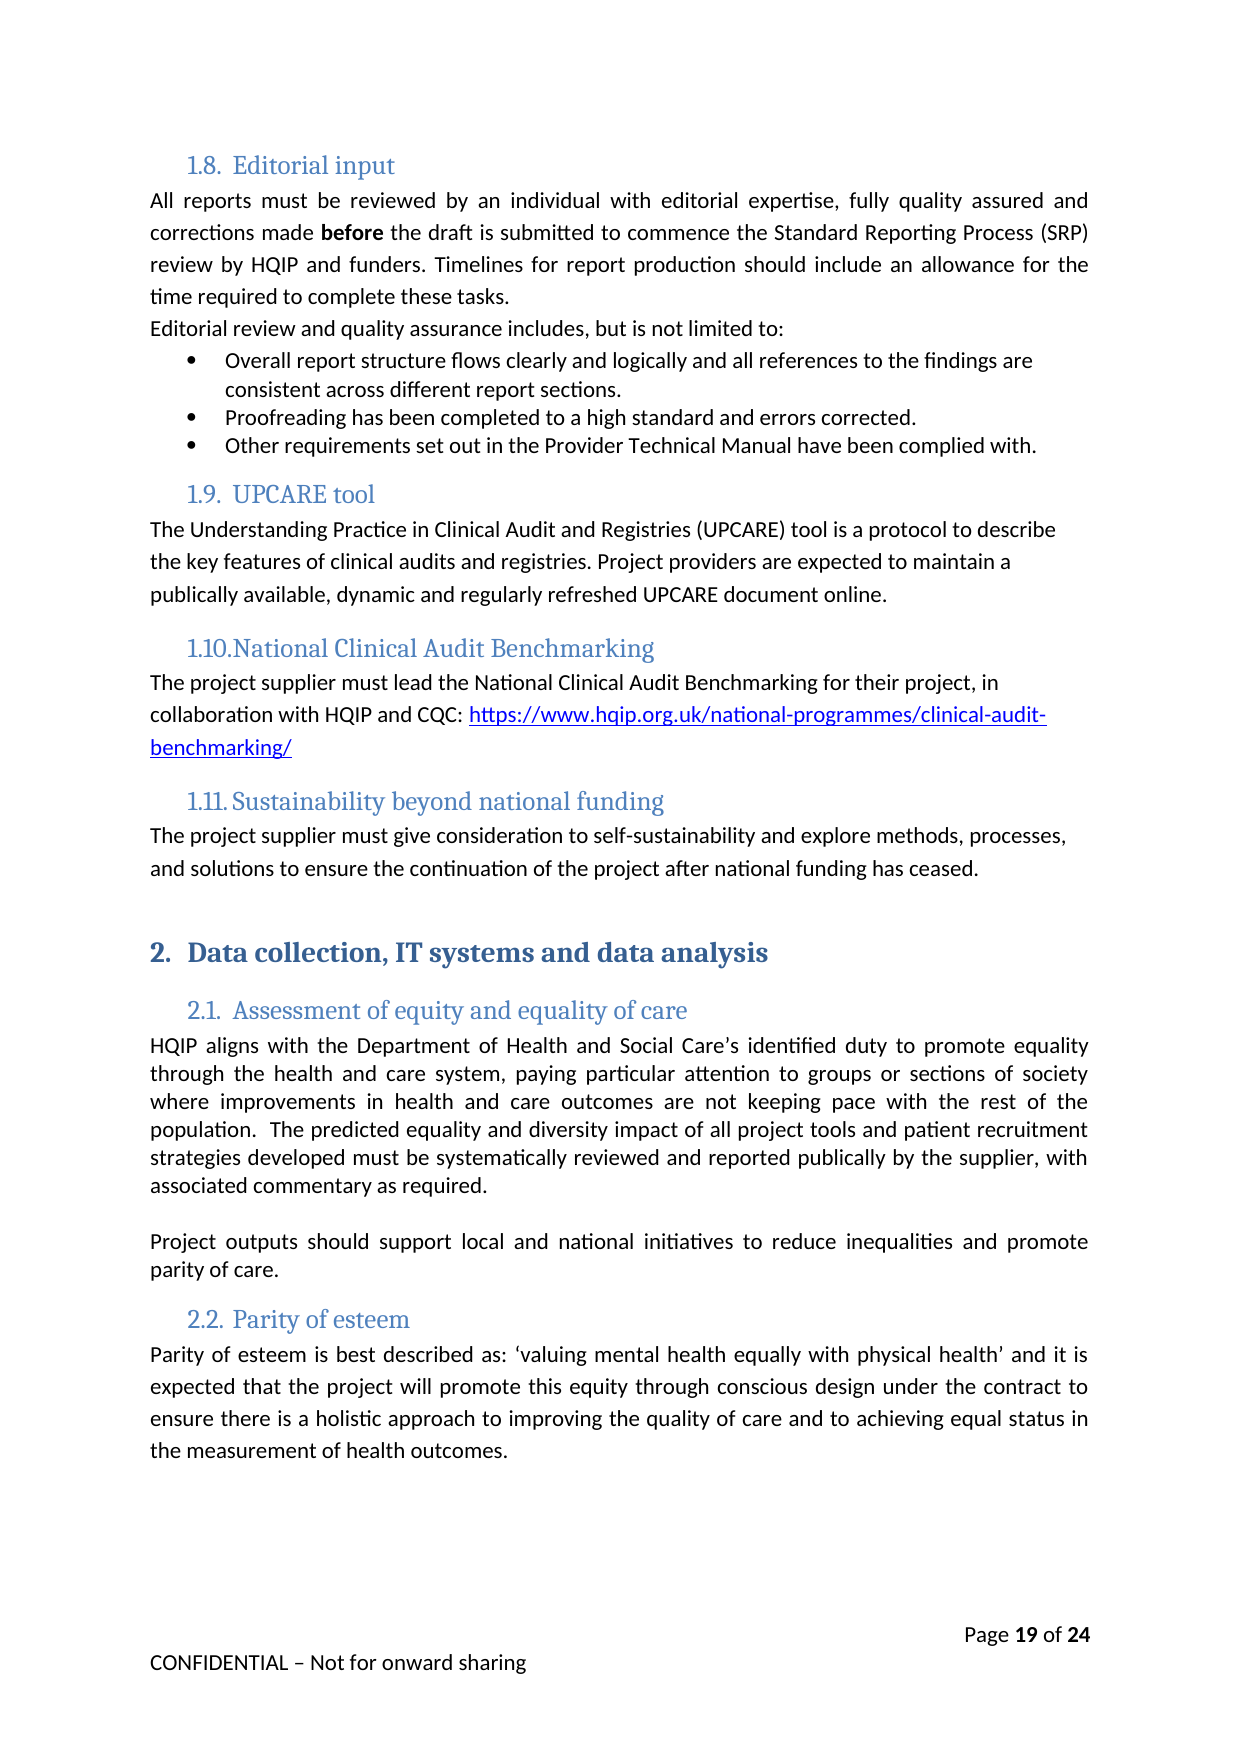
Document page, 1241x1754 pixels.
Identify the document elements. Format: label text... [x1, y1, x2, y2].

subtitle Sustainability beyond national funding [187, 786, 1090, 817]
text Parity of esteem is best described as: ‘valuing mental health equally with physical health’ and it is expected that the project will promote this equity through conscious design under the contract to ensure there is a holistic approach to improving the quality of care and to achieving equal status in the measurement of health outcomes. [150, 1340, 1090, 1464]
text Project outputs should support local and national initiatives to reduce inequalities and promote parity of care. [150, 1227, 1090, 1283]
subtitle National Clinical Audit Benchmarking [187, 633, 1090, 664]
text HQIP aligns with the Department of Health and Social Care’s identified duty to promote equality through the health and care system, paying particular attention to groups or sections of society where improvements in health and care outcomes are not keeping pace with the rest of the population. The predicted equality and diversity impact of all project tools and patient recruitment strategies developed must be systematically reviewed and reported publically by the supplier, with associated commentary as required. [150, 1031, 1090, 1199]
text The project supplier must lead the National Clinical Audit Benchmarking for their project, in collaboration with HQIP and CQC: https://www.hqip.org.uk/national-programmes/clinical-audit-benchmarking/ [150, 668, 1090, 761]
list Proofreading has been completed to a high standard and errors corrected. [187, 403, 1090, 431]
subtitle Parity of esteem [187, 1304, 1090, 1335]
list Overall report structure flows clearly and logically and all references to the findings are consistent across different report sections. [187, 347, 1090, 403]
text The Understanding Practice in Clinical Audit and Registries (UPCARE) tool is a protocol to describe the key features of clinical audits and registries. Project providers are expected to maintain a publically available, dynamic and regularly refreshed UPCARE document online. [150, 515, 1090, 608]
subtitle Assessment of equity and equality of care [187, 995, 1090, 1026]
text The project supplier must give consideration to self-sustainability and explore methods, processes, and solutions to ensure the continuation of the project after national funding has ceased. [150, 822, 1090, 882]
subtitle Data collection, IT systems and data analysis [150, 936, 1090, 969]
subtitle UPCARE tool [187, 479, 1090, 511]
text Editorial review and quality assurance includes, but is not limited to: [150, 314, 1090, 342]
text All reports must be reviewed by an individual with editorial expertise, fully quality assured and corrections made before the draft is submitted to commence the Standard Reporting Process (SRP) review by HQIP and funders. Timelines for report production should include an allowance for the time required to complete these tasks. [150, 186, 1090, 310]
subtitle Editorial input [187, 150, 1090, 181]
list Other requirements set out in the Provider Technical Manual have been complied with. [187, 431, 1090, 459]
